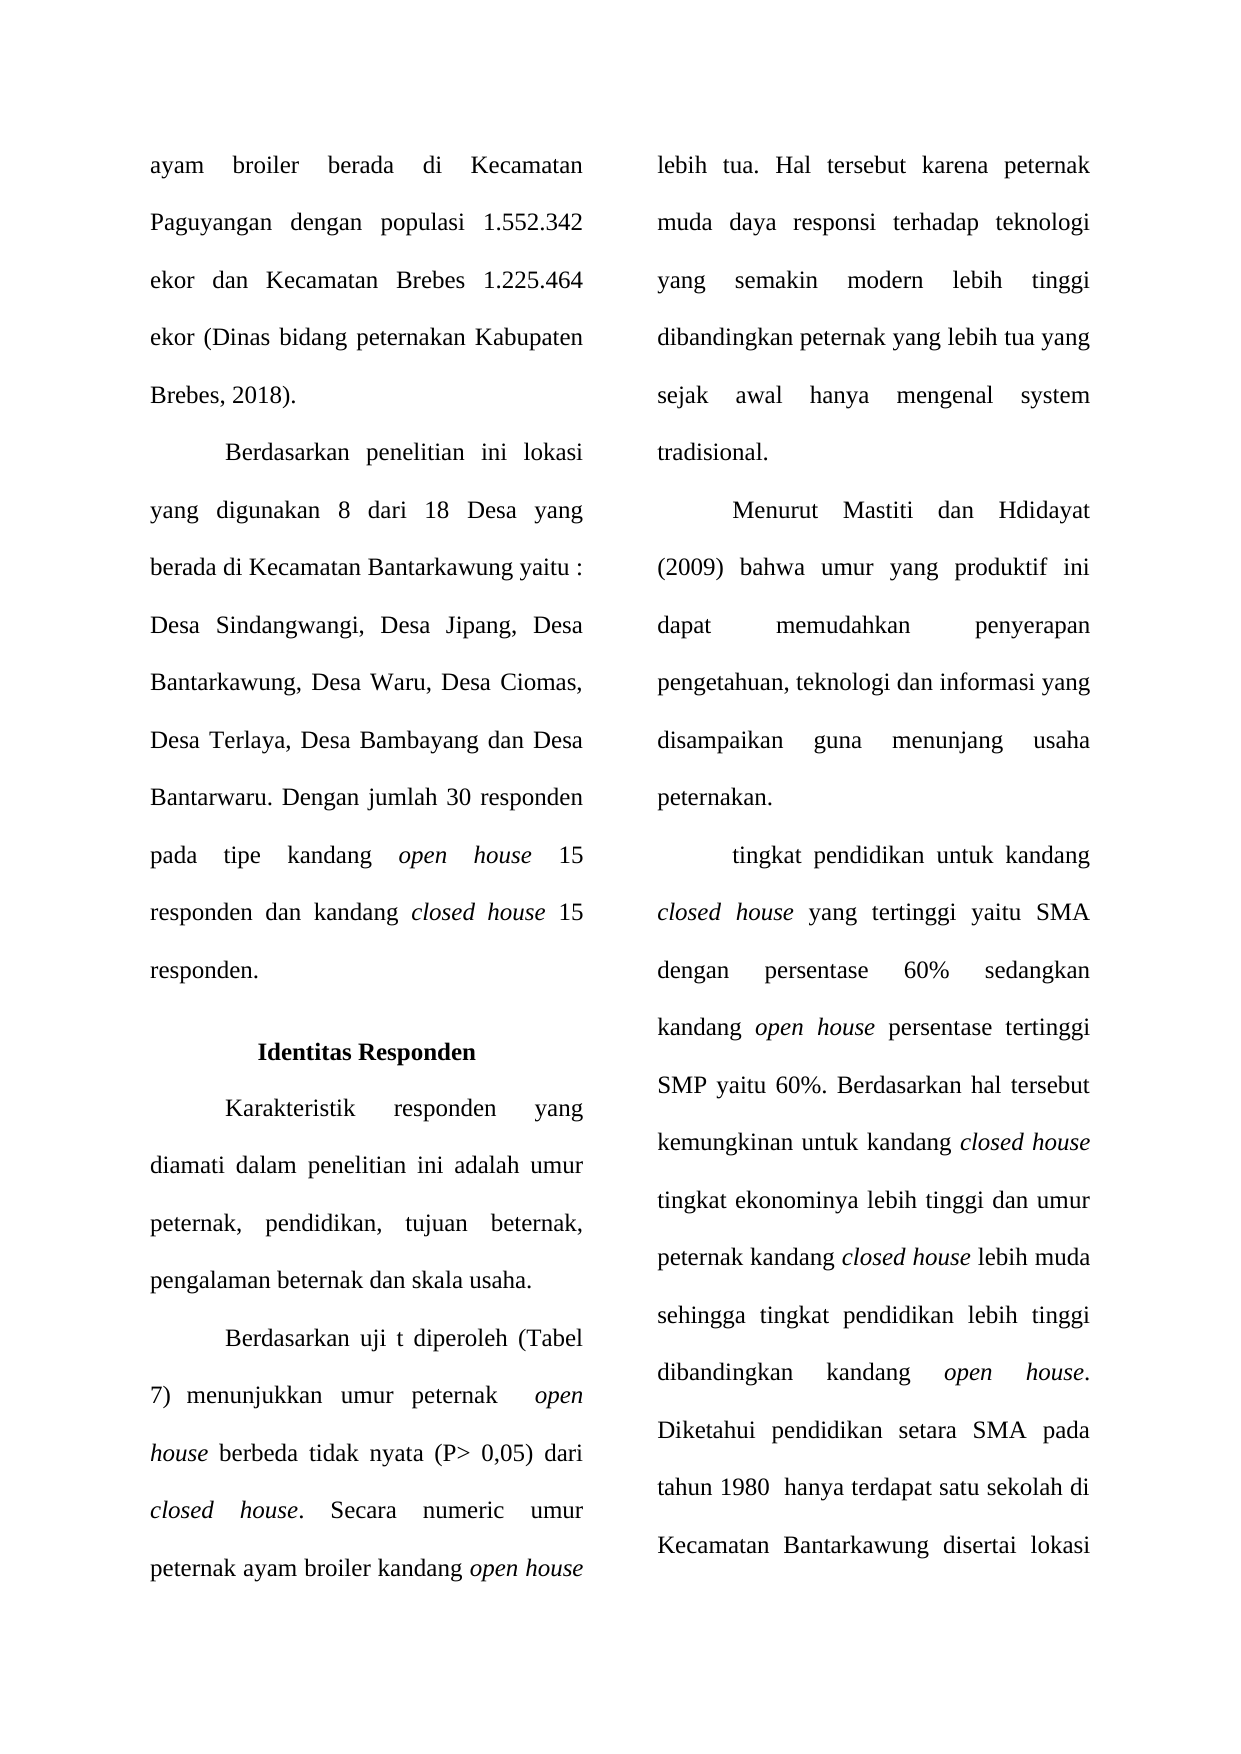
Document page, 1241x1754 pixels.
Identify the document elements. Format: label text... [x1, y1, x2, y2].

text Berdasarkan penelitian ini lokasi yang digunakan 8 dari 18 Desa yang berada di Kecamatan Bantarkawung yaitu : Desa Sindangwangi, Desa Jipang, Desa Bantarkawung, Desa Waru, Desa Ciomas, Desa Terlaya, Desa Bambayang dan Desa Bantarwaru. Dengan jumlah 30 responden pada tipe kandang open house 15 responden dan kandang closed house 15 responden. [150, 437, 583, 984]
title Identitas Responden [150, 1037, 583, 1066]
text Menurut Mastiti dan Hdidayat (2009) bahwa umur yang produktif ini dapat memudahkan penyerapan pengetahuan, teknologi dan informasi yang disampaikan guna menunjang usaha peternakan. [657, 495, 1090, 811]
text Berdasarkan uji t diperoleh (Tabel 7) menunjukkan umur peternak open house berbeda tidak nyata (P> 0,05) dari closed house. Secara numeric umur peternak ayam broiler kandang open house lebih tua. Hal tersebut karena peternak muda daya responsi terhadap teknologi yang semakin modern lebih tinggi dibandingkan peternak yang lebih tua yang sejak awal hanya mengenal system tradisional. [150, 1323, 583, 1582]
text Karakteristik responden yang diamati dalam penelitian ini adalah umur peternak, pendidikan, tujuan beternak, pengalaman beternak dan skala usaha. [150, 1093, 583, 1294]
text Berdasarkan uji t diperoleh (Tabel 7) menunjukkan umur peternak open house berbeda tidak nyata (P> 0,05) dari closed house. Secara numeric umur peternak ayam broiler kandang open house lebih tua. Hal tersebut karena peternak muda daya responsi terhadap teknologi yang semakin modern lebih tinggi dibandingkan peternak yang lebih tua yang sejak awal hanya mengenal system tradisional. [657, 150, 1090, 466]
